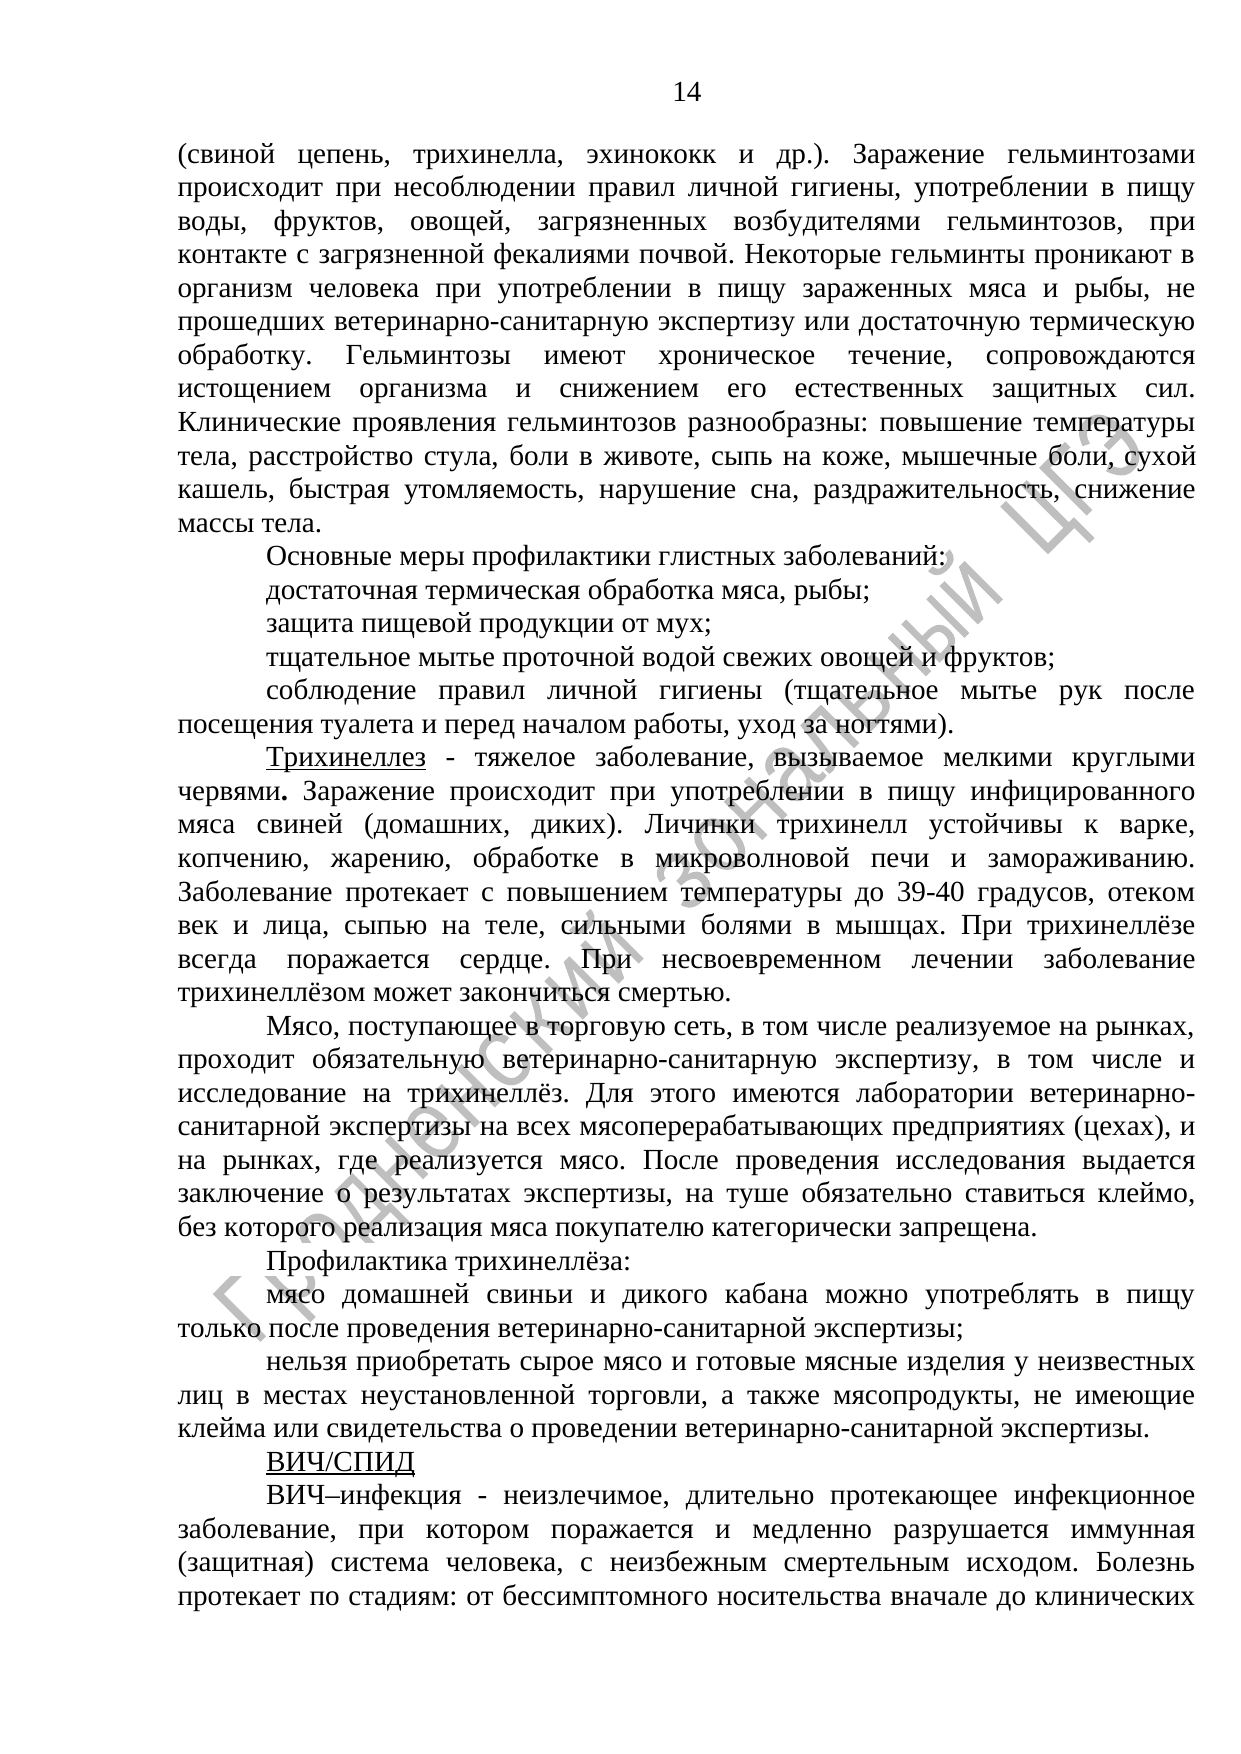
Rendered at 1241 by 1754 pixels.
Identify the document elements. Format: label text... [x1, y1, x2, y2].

text мясо домашней свиньи и дикого кабана можно употреблять в пищу только после проведения ветеринарно-санитарной экспертизы; [177, 1276, 1196, 1343]
text Основные меры профилактики глистных заболеваний: [177, 538, 1196, 572]
text соблюдение правил личной гигиены (тщательное мытье рук после посещения туалета и перед началом работы, уход за ногтями). [177, 672, 1196, 739]
text тщательное мытье проточной водой свежих овощей и фруктов; [177, 639, 1196, 672]
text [177, 1477, 1196, 1612]
text ВИЧ/СПИД [177, 1444, 1196, 1477]
text Профилактика трихинеллёза: [177, 1243, 1196, 1276]
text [177, 136, 1196, 538]
text Трихинеллез - тяжелое заболевание, вызываемое мелкими круглыми червями. Заражение происходит при употреблении в пищу инфицированного мяса свиней (домашних, диких). Личинки трихинелл устойчивы к варке, копчению, жарению, обработке в микроволновой печи и замораживанию. Заболевание протекает с повышением температуры до 39-40 градусов, отеком век и лица, сыпью на теле, сильными болями в мышцах. При трихинеллёзе всегда поражается сердце. При несвоевременном лечении заболевание трихинеллёзом может закончиться смертью. [177, 739, 1196, 1008]
text Мясо, поступающее в торговую сеть, в том числе реализуемое на рынках, проходит обязательную ветеринарно-санитарную экспертизу, в том числе и исследование на трихинеллёз. Для этого имеются лаборатории ветеринарно-санитарной экспертизы на всех мясоперерабатывающих предприятиях (цехах), и на рынках, где реализуется мясо. После проведения исследования выдается заключение о результатах экспертизы, на туше обязательно ставиться клеймо, без которого реализация мяса покупателю категорически запрещена. [177, 1008, 1196, 1243]
text нельзя приобретать сырое мясо и готовые мясные изделия у неизвестных лиц в местах неустановленной торговли, а также мясопродукты, не имеющие клейма или свидетельства о проведении ветеринарно-санитарной экспертизы. [177, 1343, 1196, 1444]
text защита пищевой продукции от мух; [177, 605, 1196, 639]
text достаточная термическая обработка мяса, рыбы; [177, 572, 1196, 605]
